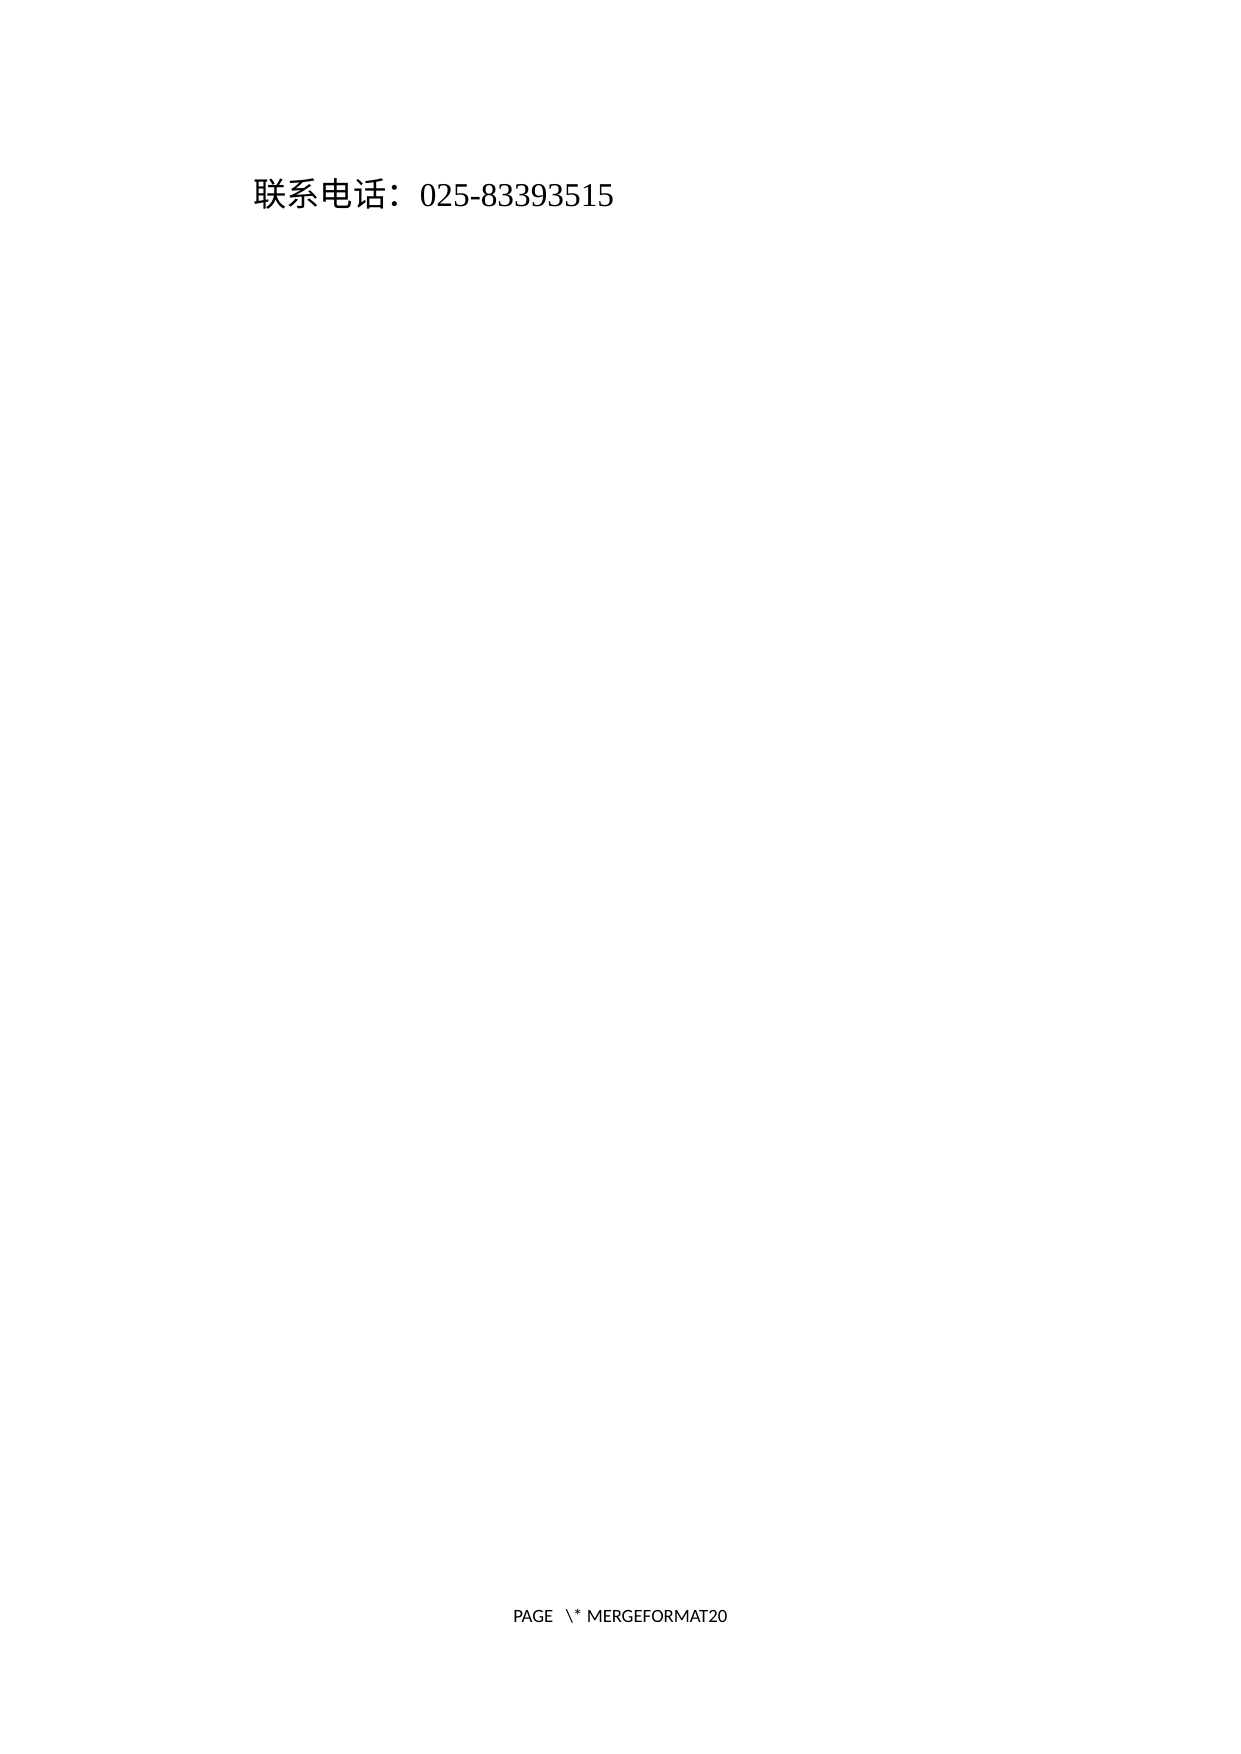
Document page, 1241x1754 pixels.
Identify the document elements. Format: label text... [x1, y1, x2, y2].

text 联系电话：025-83393515 [187, 159, 1053, 224]
